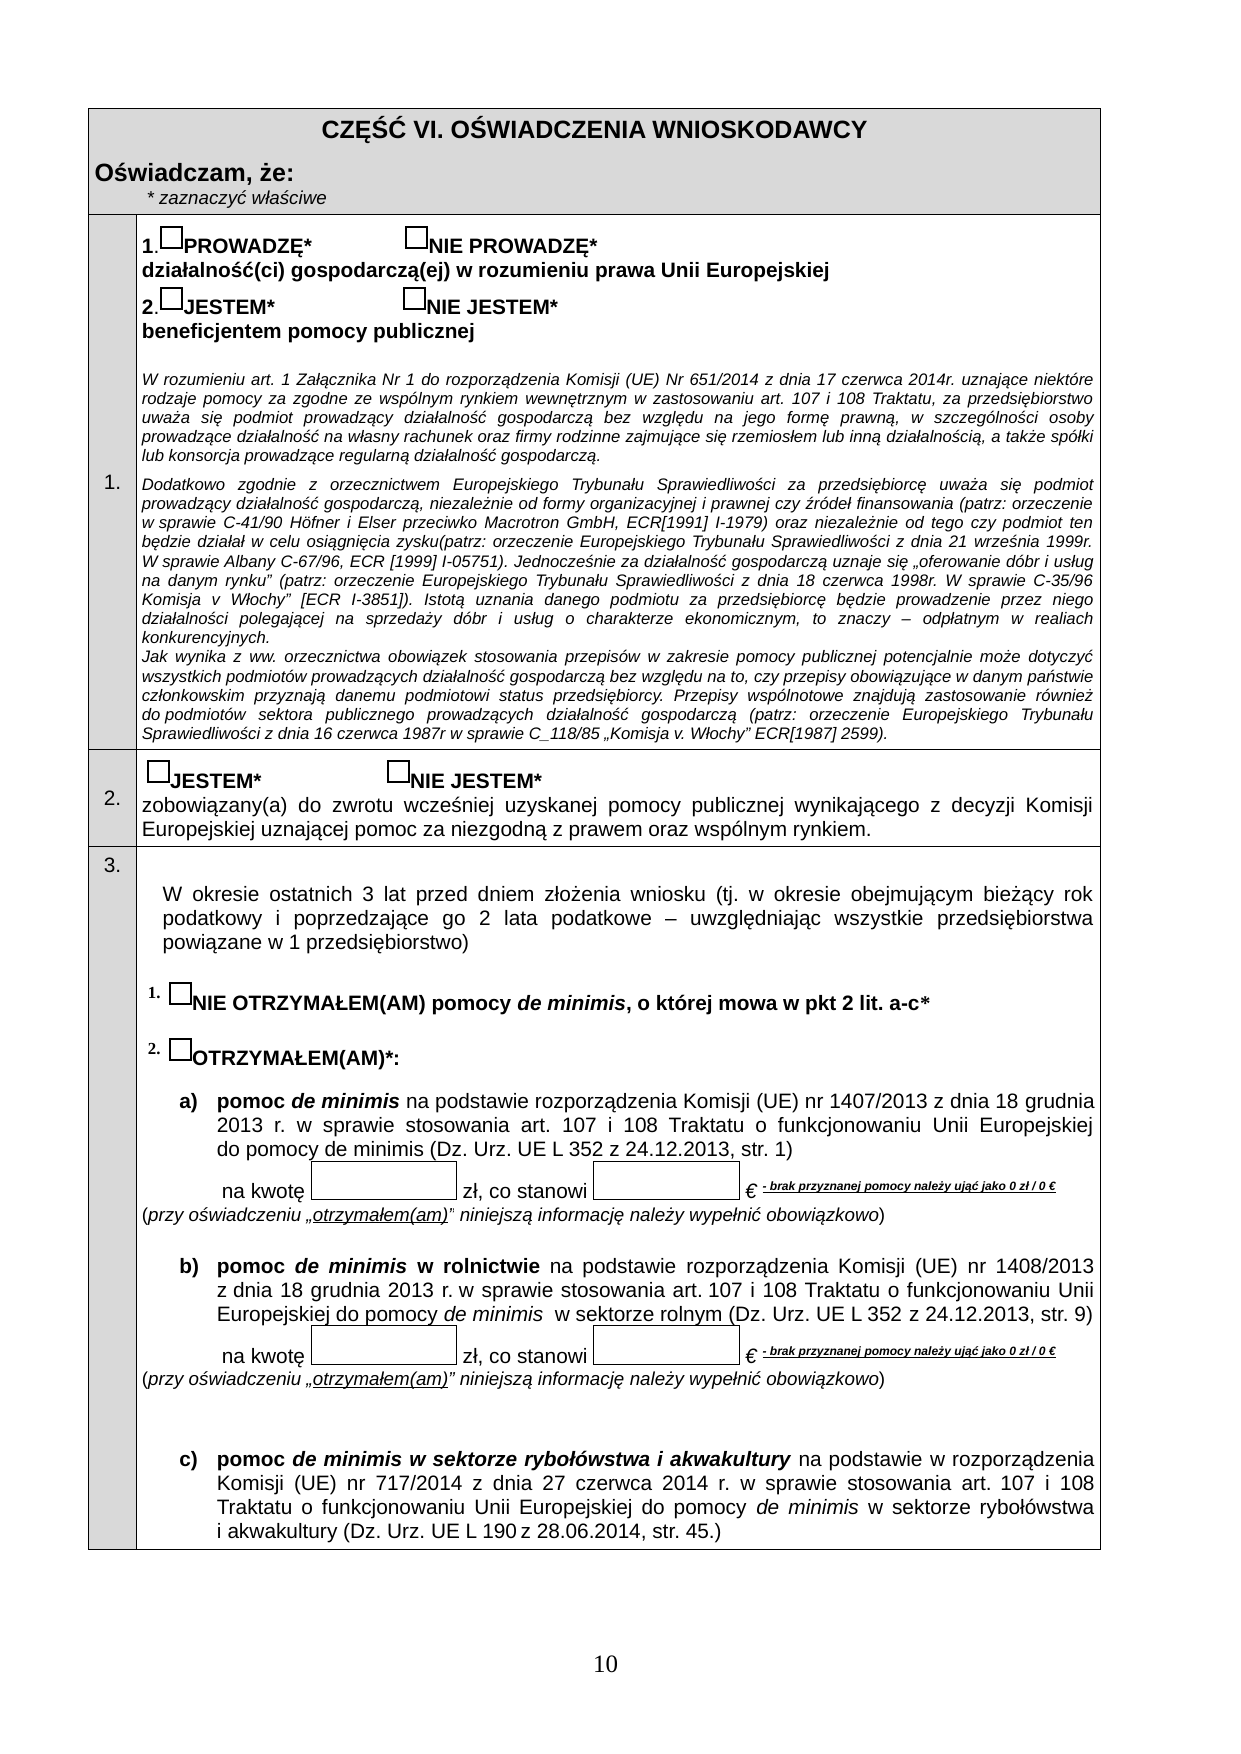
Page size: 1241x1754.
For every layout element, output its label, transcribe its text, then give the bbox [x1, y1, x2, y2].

table_header CZĘŚĆ VI. OŚWIADCZENIA WNIOSKODAWCY Oświadczam, że: * zaznaczyć właściwe [89, 109, 1100, 214]
table_cell 2. [89, 750, 136, 846]
table_cell 3. [89, 847, 136, 1549]
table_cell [137, 847, 1100, 1549]
table_cell 1. [89, 215, 136, 749]
table_cell 1.PROWADZĘ* NIE PROWADZĘ* działalność(ci) gospodarczą(ej) w rozumieniu prawa Unii Europejskiej 2.JESTEM* NIE JESTEM* beneficjentem pomocy publicznej W rozumieniu art. 1 Załącznika Nr 1 do rozporządzenia Komisji (UE) Nr 651/2014 z dnia 17 czerwca 2014r. uznające niektóre rodzaje pomocy za zgodne ze wspólnym rynkiem wewnętrznym w zastosowaniu art. 107 i 108 Traktatu, za przedsiębiorstwo uważa się podmiot prowadzący działalność gospodarczą bez względu na jego formę prawną, w szczególności osoby prowadzące działalność na własny rachunek oraz firmy rodzinne zajmujące się rzemiosłem lub inną działalnością, a także spółki lub konsorcja prowadzące regularną działalność gospodarczą. Dodatkowo zgodnie z orzecznictwem Europejskiego Trybunału Sprawiedliwości za przedsiębiorcę uważa się podmiot prowadzący działalność gospodarczą, niezależnie od formy organizacyjnej i prawnej czy źródeł finansowania (patrz: orzeczenie w sprawie C-41/90 Höfner i Elser przeciwko Macrotron GmbH, ECR[1991] I-1979) oraz niezależnie od tego czy podmiot ten będzie działał w celu osiągnięcia zysku(patrz: orzeczenie Europejskiego Trybunału Sprawiedliwości z dnia 21 września 1999r. W sprawie Albany C-67/96, ECR [1999] I-05751). Jednocześnie za działalność gospodarczą uznaje się „oferowanie dóbr i usług na danym rynku” (patrz: orzeczenie Europejskiego Trybunału Sprawiedliwości z dnia 18 czerwca 1998r. W sprawie C-35/96 Komisja v Włochy” [ECR I-3851]). Istotą uznania danego podmiotu za przedsiębiorcę będzie prowadzenie przez niego działalności polegającej na sprzedaży dóbr i usług o charakterze ekonomicznym, to znaczy – odpłatnym w realiach konkurencyjnych. Jak wynika z ww. orzecznictwa obowiązek stosowania przepisów w zakresie pomocy publicznej potencjalnie może dotyczyć wszystkich podmiotów prowadzących działalność gospodarczą bez względu na to, czy przepisy obowiązujące w danym państwie członkowskim przyznają danemu podmiotowi status przedsiębiorcy. Przepisy wspólnotowe znajdują zastosowanie również do podmiotów sektora publicznego prowadzących działalność gospodarczą (patrz: orzeczenie Europejskiego Trybunału Sprawiedliwości z dnia 16 czerwca 1987r w sprawie C_118/85 „Komisja v. Włochy” ECR[1987] 2599). [137, 215, 1100, 749]
table_cell JESTEM* NIE JESTEM* zobowiązany(a) do zwrotu wcześniej uzyskanej pomocy publicznej wynikającego z decyzji Komisji Europejskiej uznającej pomoc za niezgodną z prawem oraz wspólnym rynkiem. [137, 750, 1100, 846]
